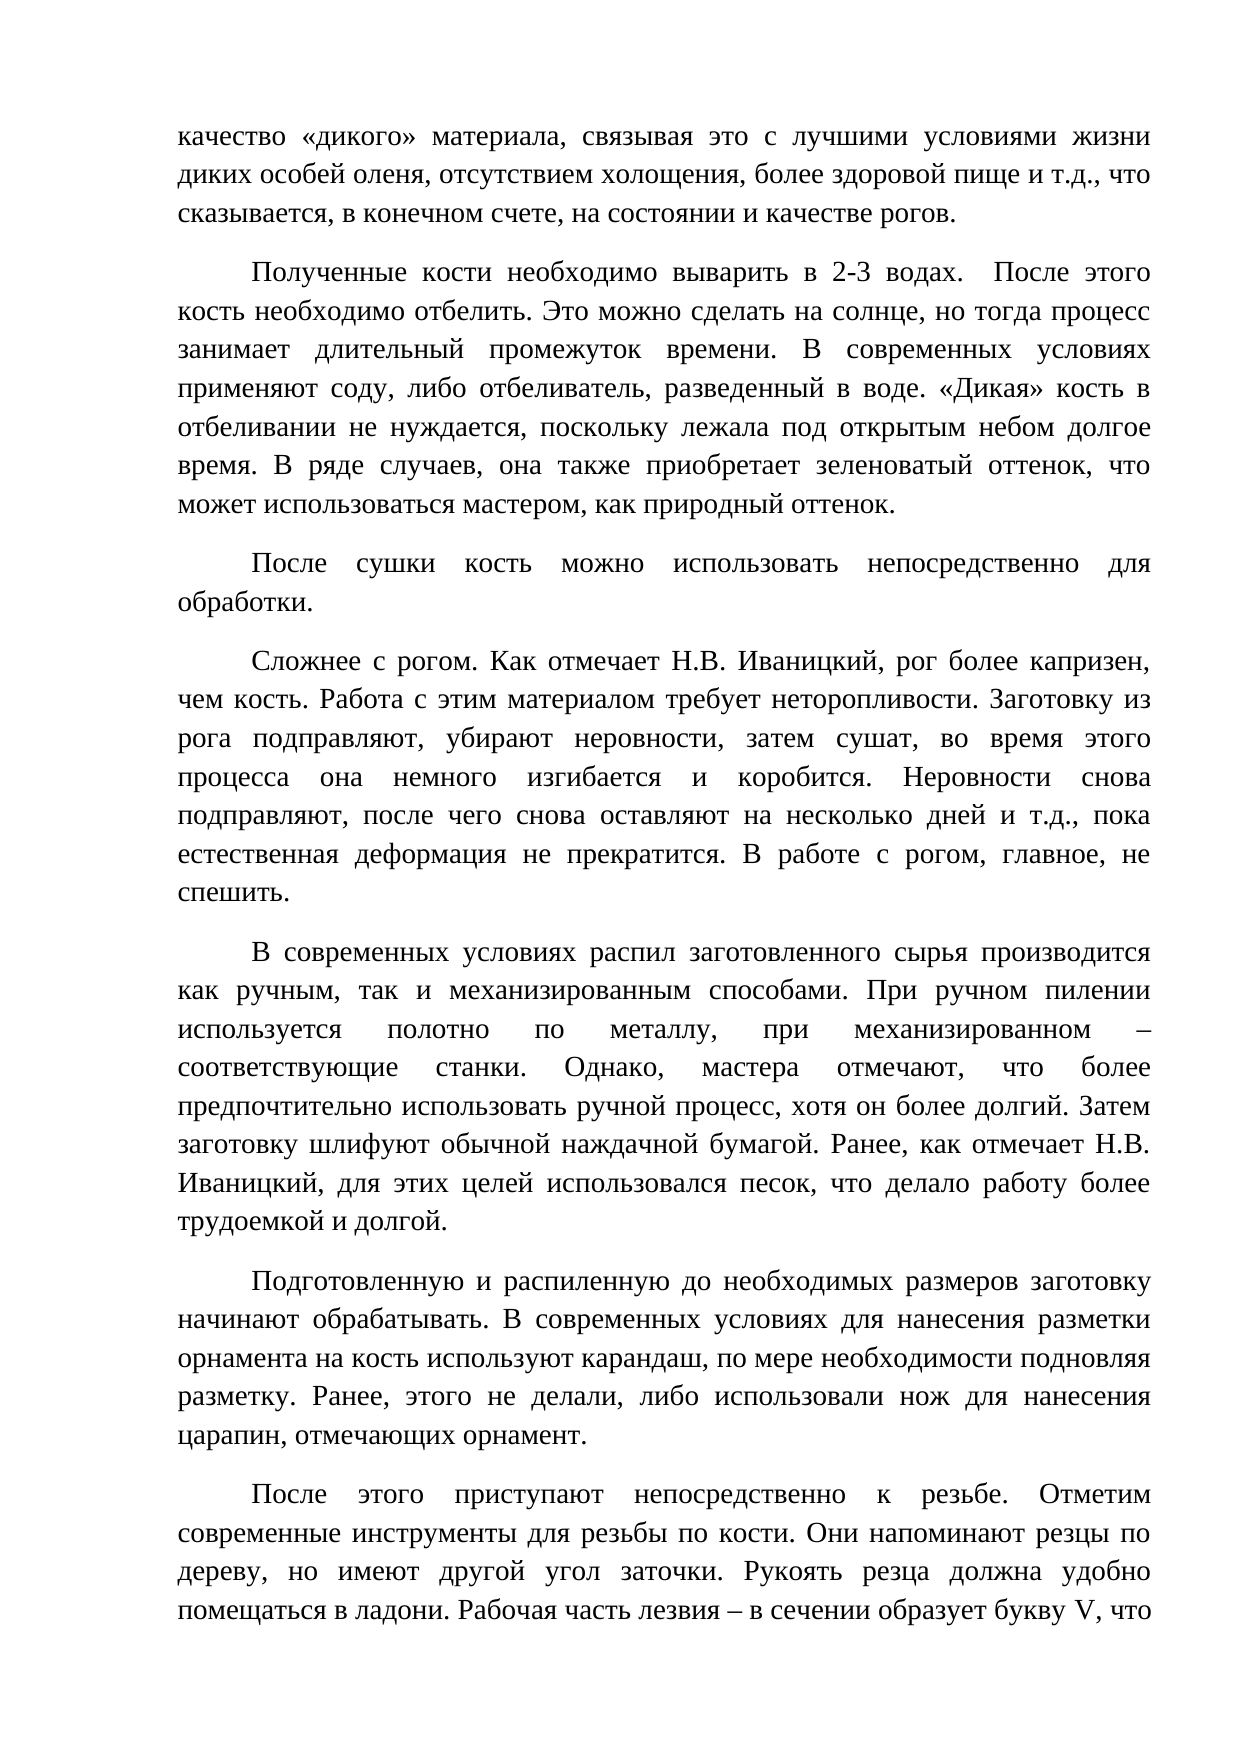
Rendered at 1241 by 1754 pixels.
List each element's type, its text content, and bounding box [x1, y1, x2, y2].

text В современных условиях распил заготовленного сырья производится как ручным, так и механизированным способами. При ручном пилении используется полотно по металлу, при механизированном – соответствующие станки. Однако, мастера отмечают, что более предпочтительно использовать ручной процесс, хотя он более долгий. Затем заготовку шлифуют обычной наждачной бумагой. Ранее, как отмечает Н.В. Иваницкий, для этих целей использовался песок, что делало работу более трудоемкой и долгой. [177, 934, 1152, 1237]
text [177, 118, 1152, 229]
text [177, 1476, 1152, 1626]
text Подготовленную и распиленную до необходимых размеров заготовку начинают обрабатывать. В современных условиях для нанесения разметки орнамента на кость используют карандаш, по мере необходимости подновляя разметку. Ранее, этого не делали, либо использовали нож для нанесения царапин, отмечающих орнамент. [177, 1263, 1152, 1451]
text После сушки кость можно использовать непосредственно для обработки. [177, 545, 1152, 617]
text Сложнее с рогом. Как отмечает Н.В. Иваницкий, рог более капризен, чем кость. Работа с этим материалом требует неторопливости. Заготовку из рога подправляют, убирают неровности, затем сушат, во время этого процесса она немного изгибается и коробится. Неровности снова подправляют, после чего снова оставляют на несколько дней и т.д., пока естественная деформация не прекратится. В работе с рогом, главное, не спешить. [177, 643, 1152, 908]
text Полученные кости необходимо выварить в 2-3 водах. После этого кость необходимо отбелить. Это можно сделать на солнце, но тогда процесс занимает длительный промежуток времени. В современных условиях применяют соду, либо отбеливатель, разведенный в воде. «Дикая» кость в отбеливании не нуждается, поскольку лежала под открытым небом долгое время. В ряде случаев, она также приобретает зеленоватый оттенок, что может использоваться мастером, как природный оттенок. [177, 254, 1152, 519]
